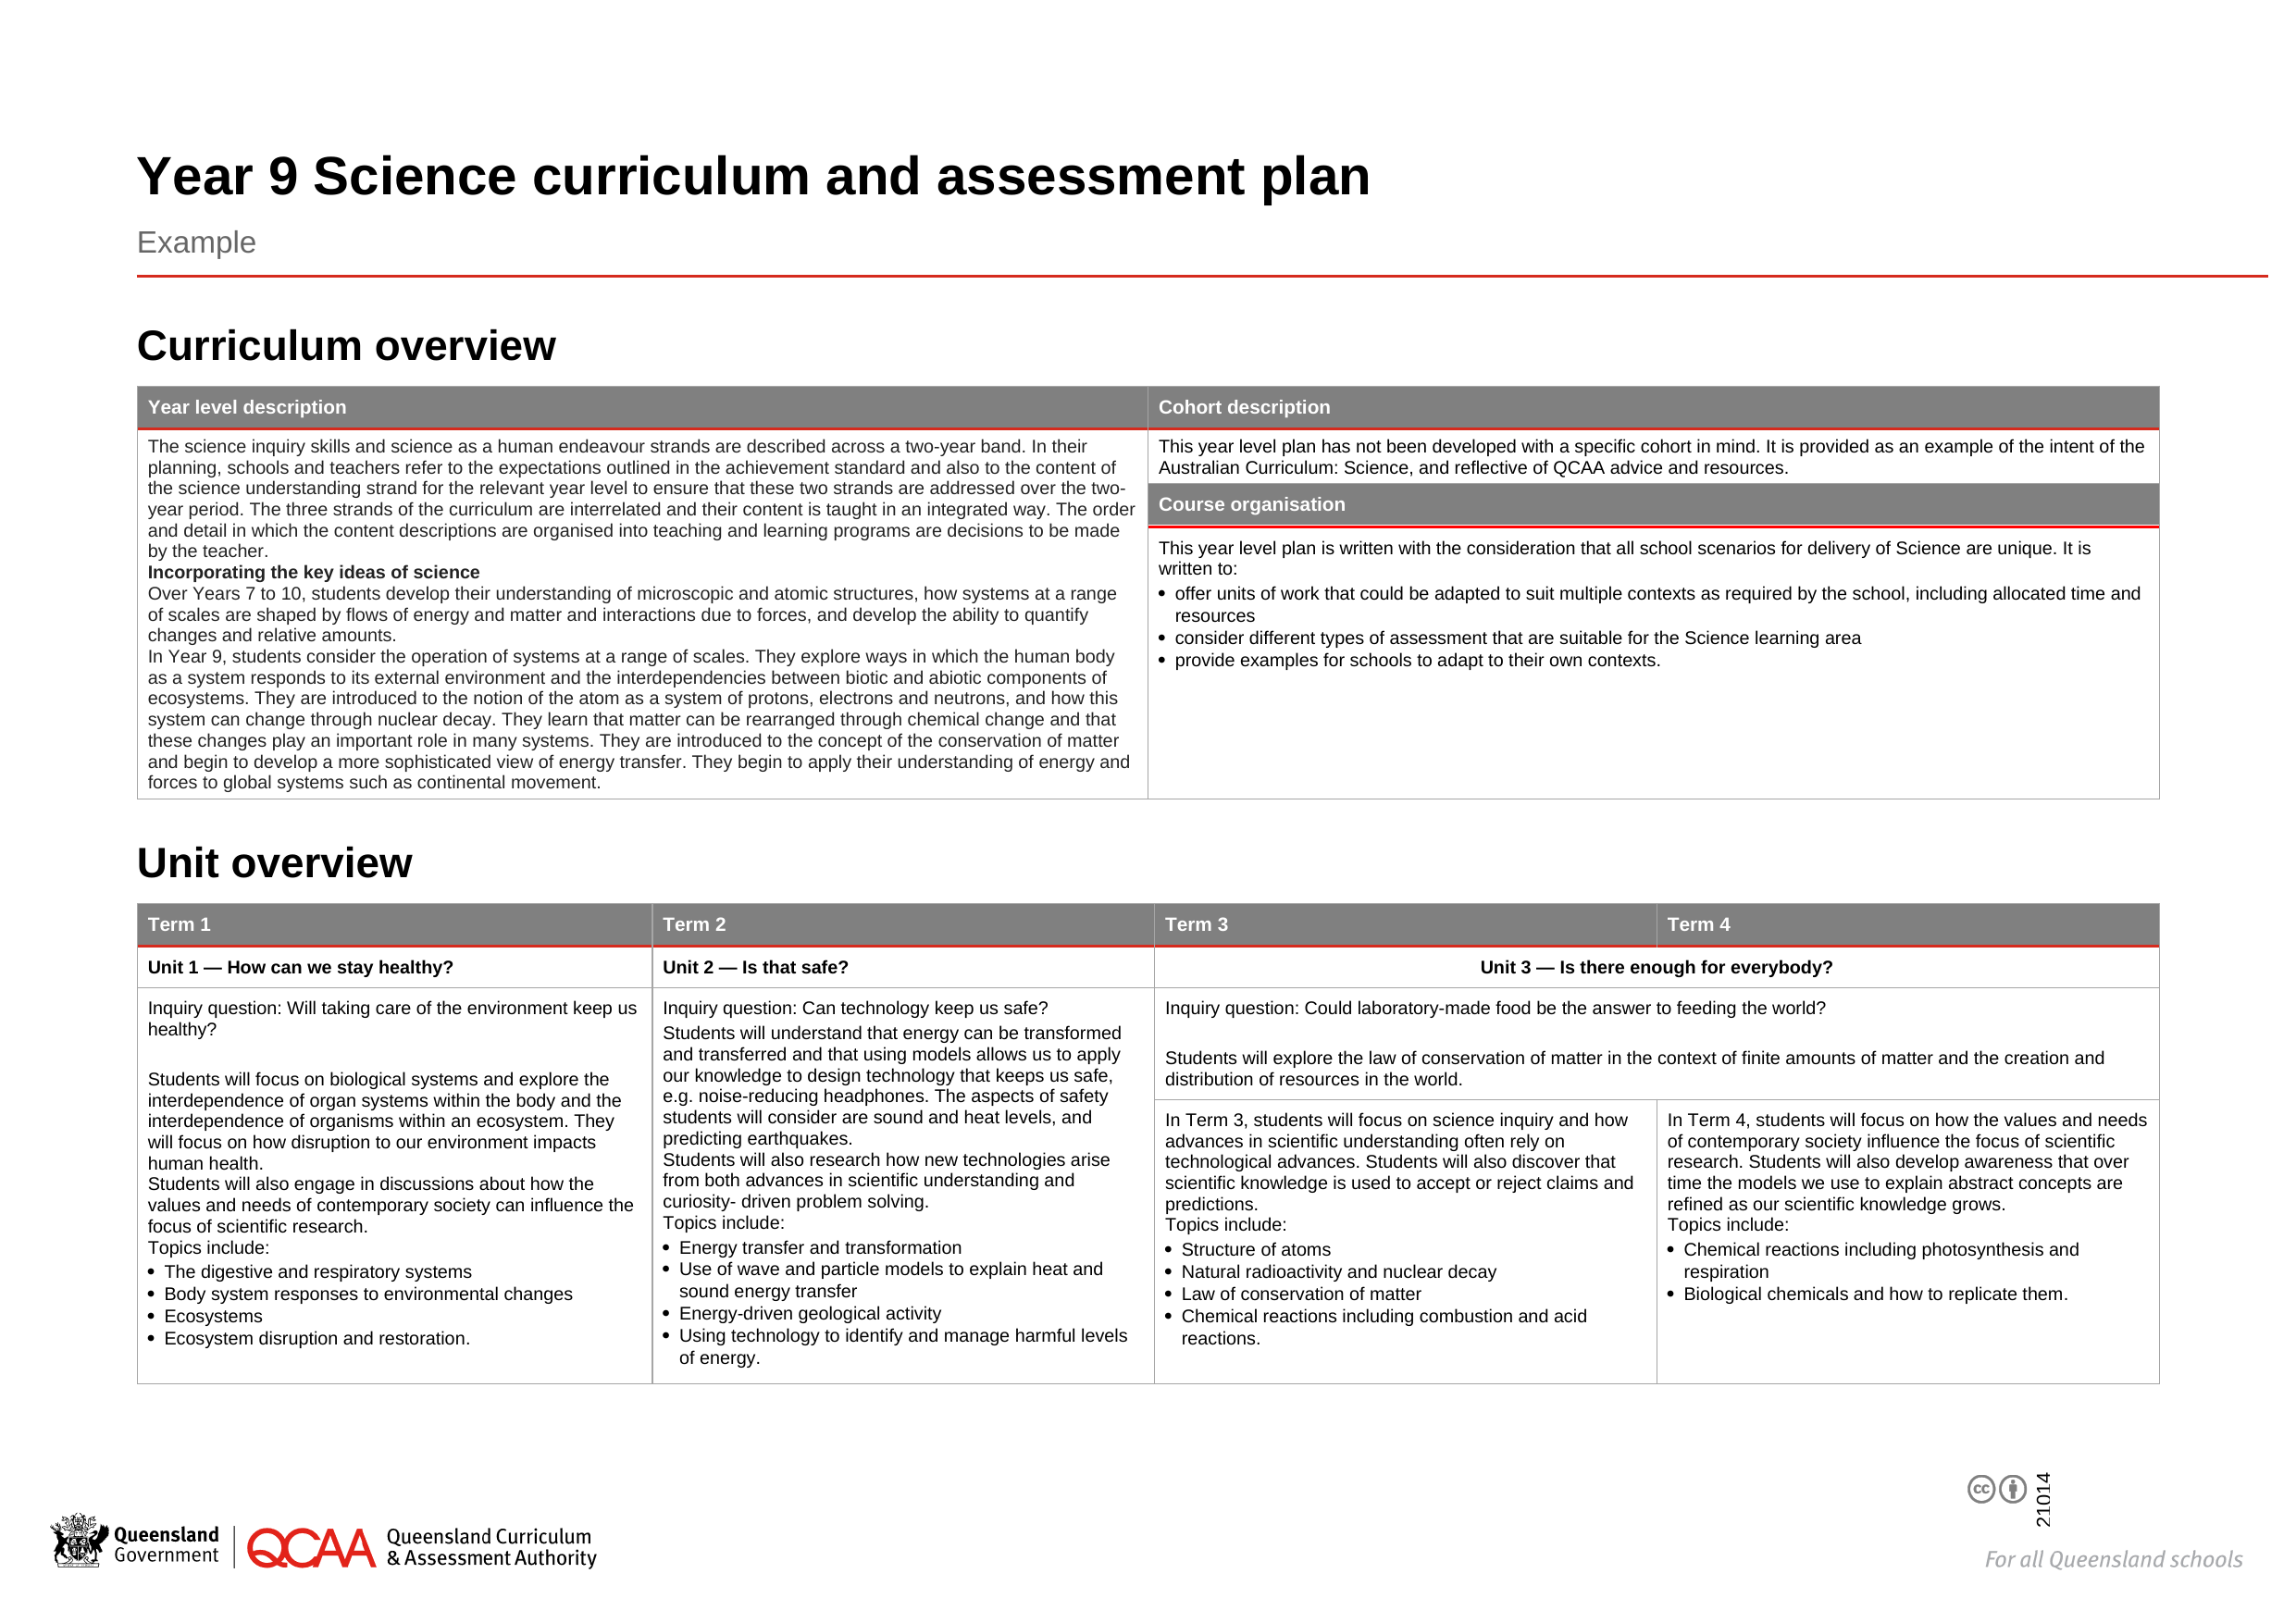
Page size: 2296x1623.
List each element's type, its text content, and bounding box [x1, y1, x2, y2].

table_cell Unit 2 — Is that safe? [653, 948, 1154, 987]
subtitle Unit overview [137, 838, 2159, 886]
table_cell In Term 4, students will focus on how the values and needs of contemporary society influence the focus of scientific research. Students will also develop awareness that over time the models we use to explain abstract concepts are refined as our scientific knowledge grows. Topics include: Chemical reactions including photosynthesis and respiration Biological chemicals and how to replicate them. [1657, 1100, 2159, 1383]
subtitle Curriculum overview [137, 320, 2159, 369]
table_header Term 3 [1155, 904, 1657, 945]
table_cell Unit 3 — Is there enough for everybody? [1155, 948, 2159, 987]
table_header Term 4 [1657, 904, 2159, 945]
table_cell The science inquiry skills and science as a human endeavour strands are described across a two-year band. In their planning, schools and teachers refer to the expectations outlined in the achievement standard and also to the content of the science understanding strand for the relevant year level to ensure that these two strands are addressed over the two-year period. The three strands of the curriculum are interrelated and their content is taught in an integrated way. The order and detail in which the content descriptions are organised into teaching and learning programs are decisions to be made by the teacher. Incorporating the key ideas of science Over Years 7 to 10, students develop their understanding of microscopic and atomic structures, how systems at a range of scales are shaped by flows of energy and matter and interactions due to forces, and develop the ability to quantify changes and relative amounts. In Year 9, students consider the operation of systems at a range of scales. They explore ways in which the human body as a system responds to its external environment and the interdependencies between biotic and abiotic components of ecosystems. They are introduced to the notion of the atom as a system of protons, electrons and neutrons, and how this system can change through nuclear decay. They learn that matter can be rearranged through chemical change and that these changes play an important role in many systems. They are introduced to the concept of the conservation of matter and begin to develop a more sophisticated view of energy transfer. They begin to apply their understanding of energy and forces to global systems such as continental movement. [138, 430, 1148, 799]
table_cell This year level plan is written with the consideration that all school scenarios for delivery of Science are unique. It is written to: offer units of work that could be adapted to suit multiple contexts as required by the school, including allocated time and resources consider different types of assessment that are suitable for the Science learning area provide examples for schools to adapt to their own contexts. [1148, 528, 2159, 799]
table_cell Inquiry question: Will taking care of the environment keep us healthy? Students will focus on biological systems and explore the interdependence of organ systems within the body and the interdependence of organisms within an ecosystem. They will focus on how disruption to our environment impacts human health. Students will also engage in discussions about how the values and needs of contemporary society can influence the focus of scientific research. Topics include: The digestive and respiratory systems Body system responses to environmental changes Ecosystems Ecosystem disruption and restoration. [138, 988, 652, 1383]
table_header Cohort description [1148, 387, 2159, 427]
table_header Term 2 [653, 904, 1154, 945]
table_cell Unit 1 — How can we stay healthy? [138, 948, 652, 987]
picture [0, 1507, 2296, 1623]
table_cell This year level plan has not been developed with a specific cohort in mind. It is provided as an example of the intent of the Australian Curriculum: Science, and reflective of QCAA advice and resources. [1148, 430, 2159, 483]
picture [1967, 1475, 2028, 1504]
table_cell Course organisation [1148, 484, 2159, 525]
table_header Year level description [138, 387, 1148, 427]
table_cell In Term 3, students will focus on science inquiry and how advances in scientific understanding often rely on technological advances. Students will also discover that scientific knowledge is used to accept or reject claims and predictions. Topics include: Structure of atoms Natural radioactivity and nuclear decay Law of conservation of matter Chemical reactions including combustion and acid reactions. [1155, 1100, 1657, 1383]
table_cell Inquiry question: Could laboratory-made food be the answer to feeding the world? Students will explore the law of conservation of matter in the context of finite amounts of matter and the creation and distribution of resources in the world. [1155, 988, 2159, 1099]
table_header Term 1 [138, 904, 652, 945]
table_header [137, 109, 2268, 275]
table_cell Inquiry question: Can technology keep us safe? Students will understand that energy can be transformed and transferred and that using models allows us to apply our knowledge to design technology that keeps us safe, e.g. noise-reducing headphones. The aspects of safety students will consider are sound and heat levels, and predicting earthquakes. Students will also research how new technologies arise from both advances in scientific understanding and curiosity- driven problem solving. Topics include: Energy transfer and transformation Use of wave and particle models to explain heat and sound energy transfer Energy-driven geological activity Using technology to identify and manage harmful levels of energy. [653, 988, 1154, 1383]
